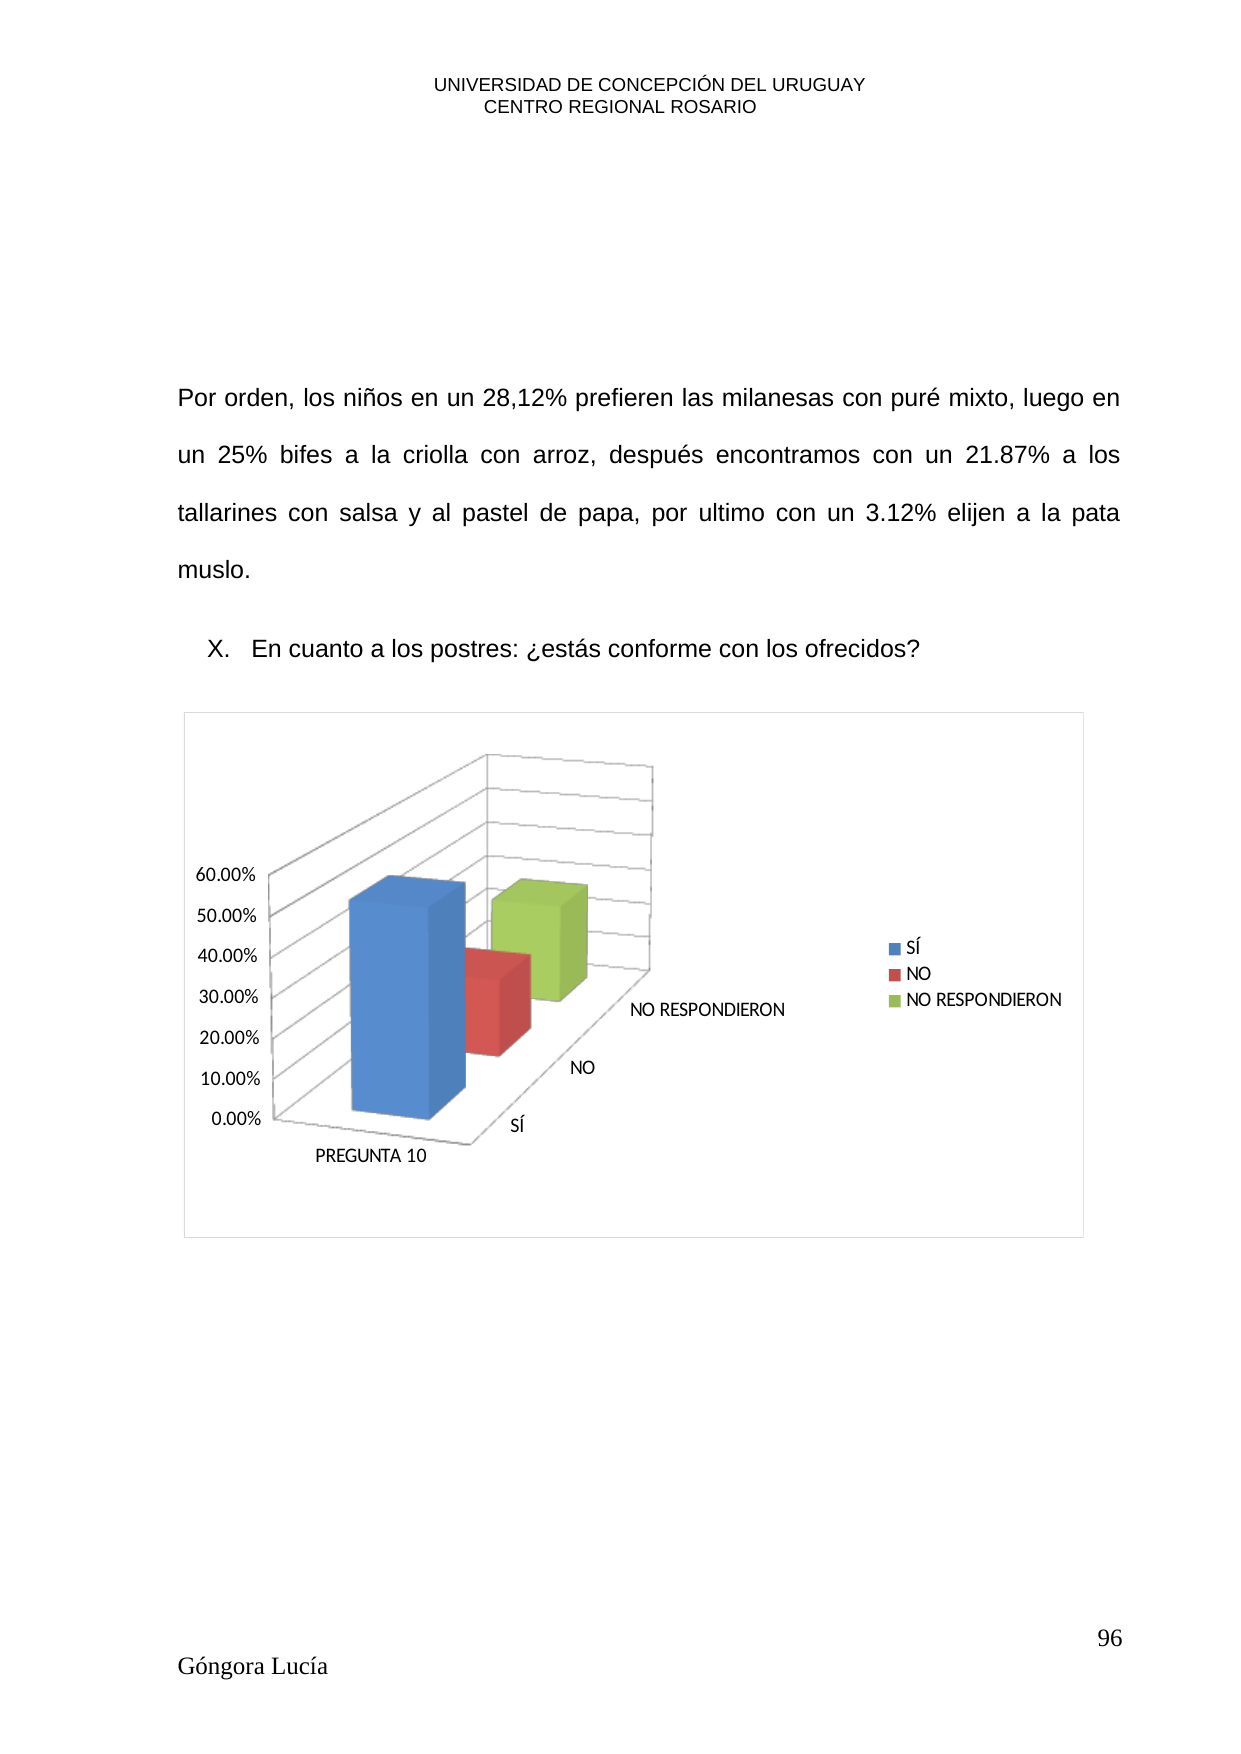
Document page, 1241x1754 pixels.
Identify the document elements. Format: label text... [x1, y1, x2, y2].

text Por orden, los niños en un 28,12% prefieren las milanesas con puré mixto, luego en un 25% bifes a la criolla con arroz, después encontramos con un 21.87% a los tallarines con salsa y al pastel de papa, por ultimo con un 3.12% elijen a la pata muslo. [177, 383, 1122, 584]
list En cuanto a los postres: ¿estás conforme con los ofrecidos? [207, 633, 1122, 662]
